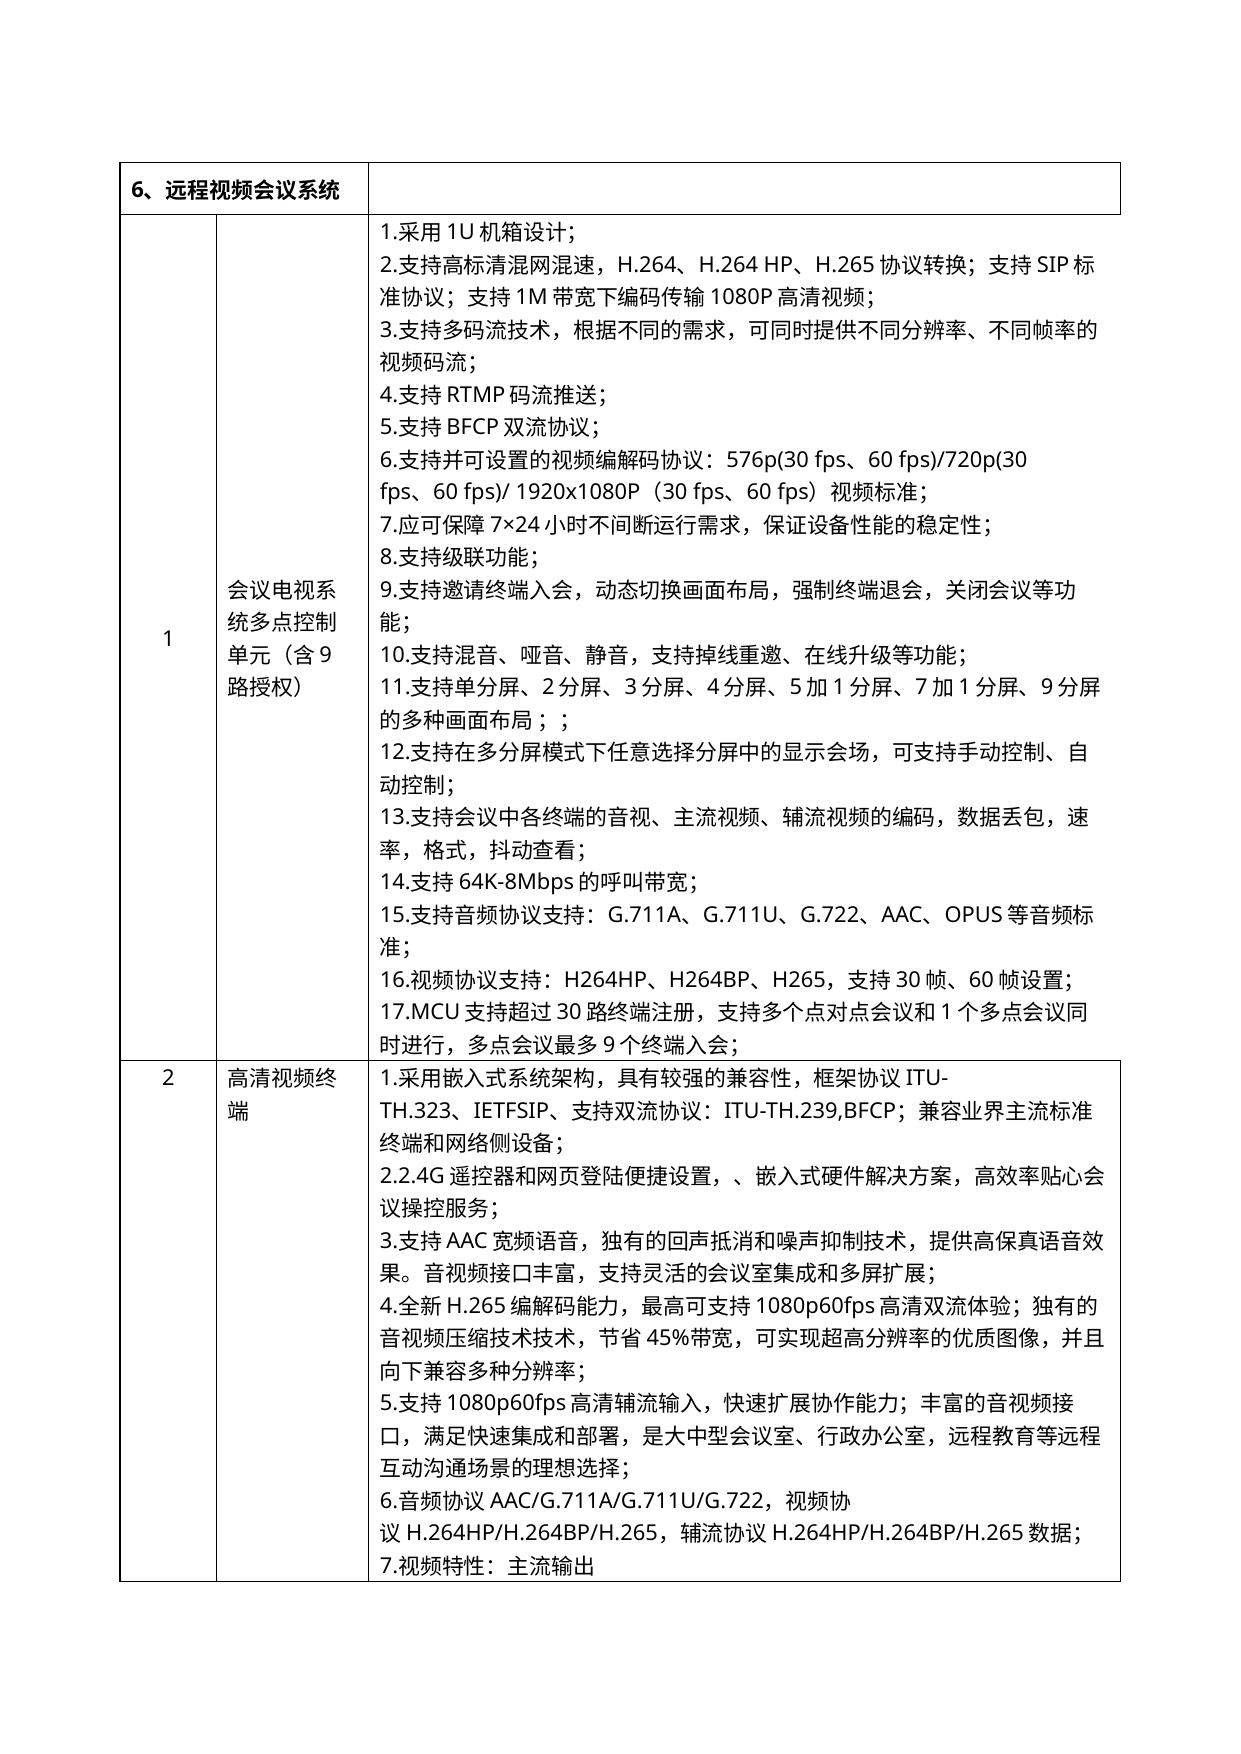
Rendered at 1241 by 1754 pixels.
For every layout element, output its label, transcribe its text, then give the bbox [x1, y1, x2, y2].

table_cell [369, 1061, 1120, 1581]
table_cell 高清视频终端 [217, 1061, 368, 1581]
table_cell 1.采用1U机箱设计； 2.支持高标清混网混速，H.264、H.264 HP、H.265协议转换；支持SIP标准协议；支持1M带宽下编码传输1080P高清视频； 3.支持多码流技术，根据不同的需求，可同时提供不同分辨率、不同帧率的视频码流； 4.支持RTMP码流推送； 5.支持BFCP双流协议； 6.支持并可设置的视频编解码协议：576p(30 fps、60 fps)/720p(30 fps、60 fps)/ 1920x1080P（30 fps、60 fps）视频标准； 7.应可保障7×24小时不间断运行需求，保证设备性能的稳定性； 8.支持级联功能； 9.支持邀请终端入会，动态切换画面布局，强制终端退会，关闭会议等功能； 10.支持混音、哑音、静音，支持掉线重邀、在线升级等功能； 11.支持单分屏、2分屏、3分屏、4分屏、5加1分屏、7加1分屏、9分屏的多种画面布局 ；； 12.支持在多分屏模式下任意选择分屏中的显示会场，可支持手动控制、自动控制； 13.支持会议中各终端的音视、主流视频、辅流视频的编码，数据丢包，速率，格式，抖动查看； 14.支持64K-8Mbps的呼叫带宽； 15.支持音频协议支持：G.711A、G.711U、G.722、AAC、OPUS等音频标准； 16.视频协议支持：H264HP、H264BP、H265，支持30帧、60帧设置； 17.MCU支持超过30路终端注册，支持多个点对点会议和1个多点会议同时进行，多点会议最多9个终端入会； [369, 215, 1120, 1060]
table_cell [369, 163, 1120, 214]
table_cell 6、远程视频会议系统 [121, 163, 368, 214]
table_cell 2 [121, 1061, 216, 1581]
table_cell 1 [121, 215, 216, 1060]
table_cell 会议电视系统多点控制单元（含9路授权） [217, 215, 368, 1060]
